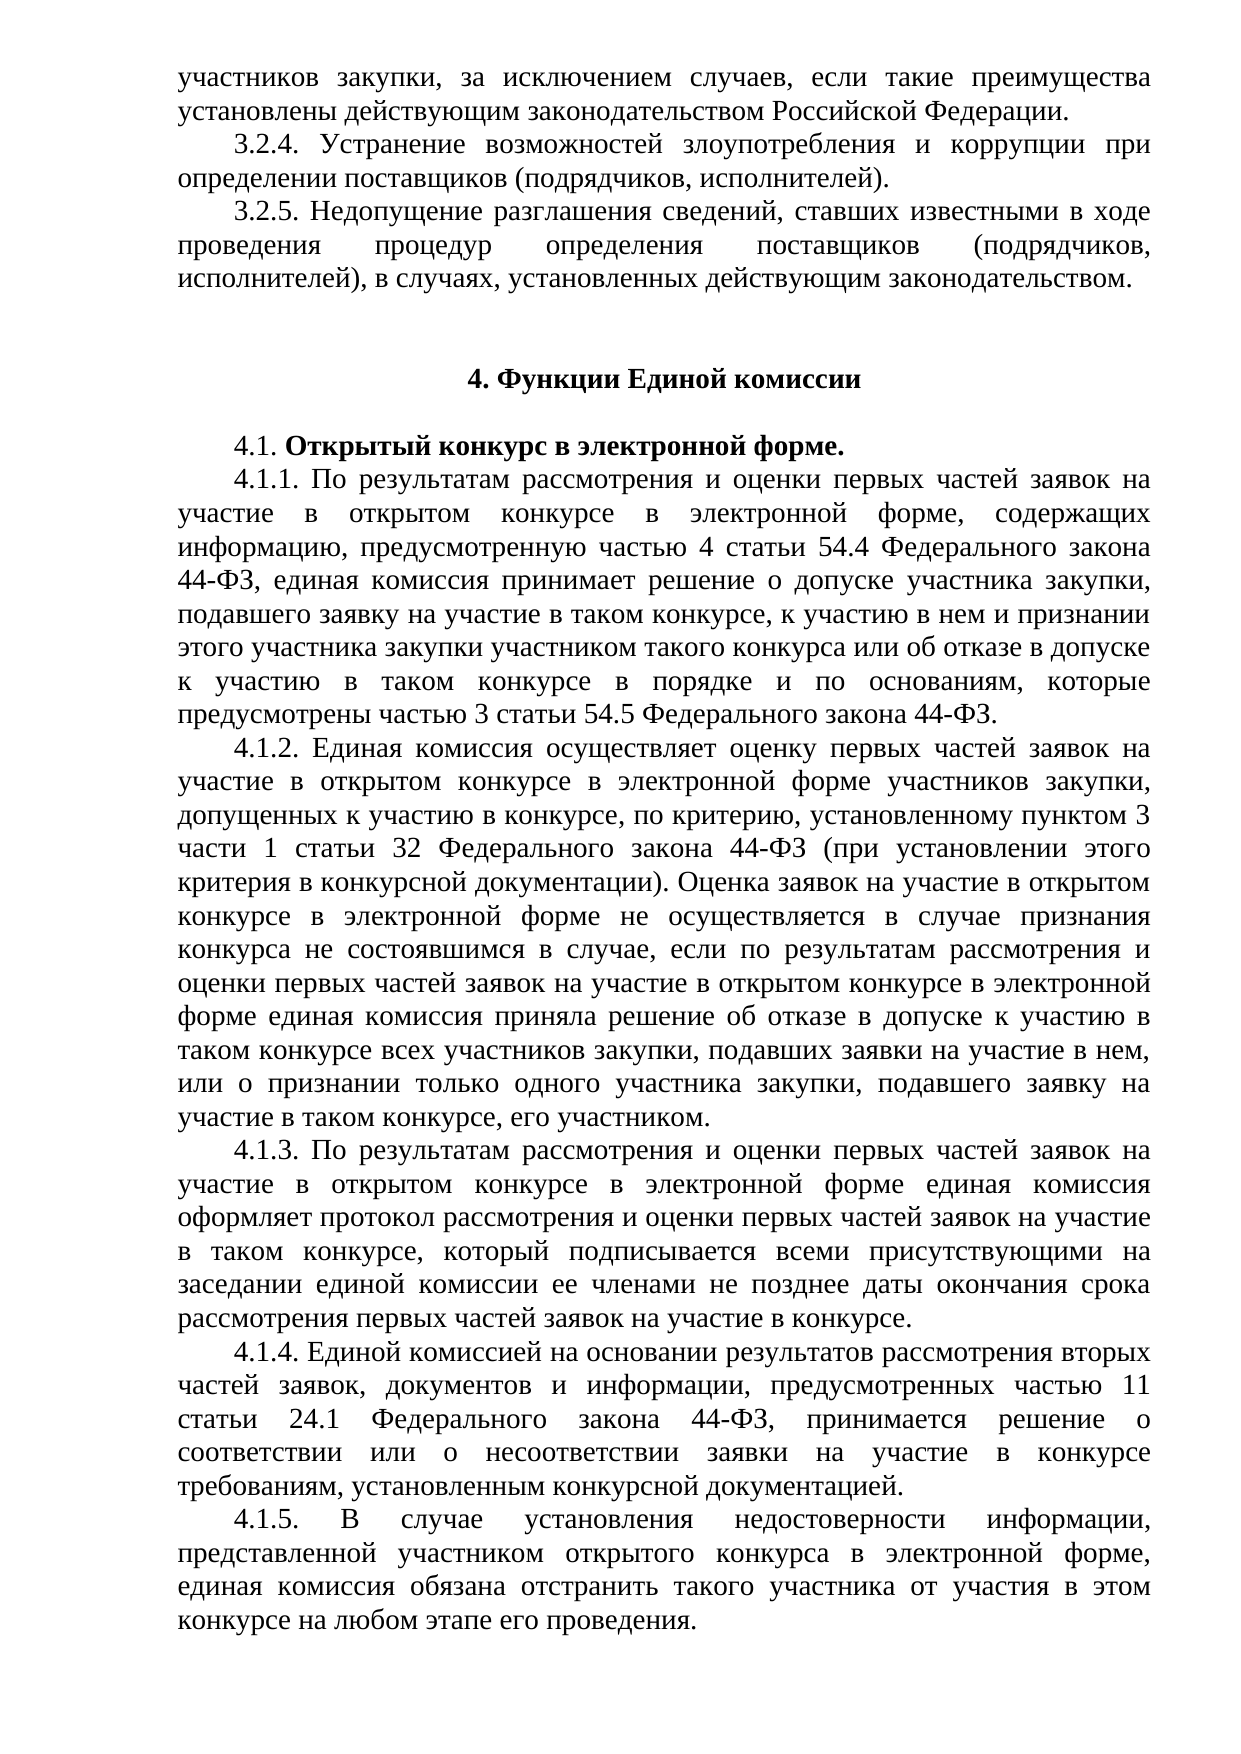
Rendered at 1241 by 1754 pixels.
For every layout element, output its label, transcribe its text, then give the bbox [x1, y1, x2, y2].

text 4.1.2. Единая комиссия осуществляет оценку первых частей заявок на участие в открытом конкурсе в электронной форме участников закупки, допущенных к участию в конкурсе, по критерию, установленному пунктом 3 части 1 статьи 32 Федерального закона 44-ФЗ (при установлении этого критерия в конкурсной документации). Оценка заявок на участие в открытом конкурсе в электронной форме не осуществляется в случае признания конкурса не состоявшимся в случае, если по результатам рассмотрения и оценки первых частей заявок на участие в открытом конкурсе в электронной форме единая комиссия приняла решение об отказе в допуске к участию в таком конкурсе всех участников закупки, подавших заявки на участие в нем, или о признании только одного участника закупки, подавшего заявку на участие в таком конкурсе, его участником. [177, 730, 1152, 1132]
text 4.1.4. Единой комиссией на основании результатов рассмотрения вторых частей заявок, документов и информации, предусмотренных частью 11 статьи 24.1 Федерального закона 44-ФЗ, принимается решение о соответствии или о несоответствии заявки на участие в конкурсе требованиям, установленным конкурсной документацией. [177, 1334, 1152, 1501]
text 4.1.5. В случае установления недостоверности информации, представленной участником открытого конкурса в электронной форме, единая комиссия обязана отстранить такого участника от участия в этом конкурсе на любом этапе его проведения. [177, 1501, 1152, 1636]
text 4.1. Открытый конкурс в электронной форме. [177, 428, 1152, 462]
text 3.2.4. Устранение возможностей злоупотребления и коррупции при определении поставщиков (подрядчиков, исполнителей). [177, 126, 1152, 193]
text 4. Функции Единой комиссии [177, 361, 1152, 394]
text 4.1.3. По результатам рассмотрения и оценки первых частей заявок на участие в открытом конкурсе в электронной форме единая комиссия оформляет протокол рассмотрения и оценки первых частей заявок на участие в таком конкурсе, который подписывается всеми присутствующими на заседании единой комиссии ее членами не позднее даты окончания срока рассмотрения первых частей заявок на участие в конкурсе. [177, 1132, 1152, 1334]
text 4.1.1. По результатам рассмотрения и оценки первых частей заявок на участие в открытом конкурсе в электронной форме, содержащих информацию, предусмотренную частью 4 статьи 54.4 Федерального закона 44-ФЗ, единая комиссия принимает решение о допуске участника закупки, подавшего заявку на участие в таком конкурсе, к участию в нем и признании этого участника закупки участником такого конкурса или об отказе в допуске к участию в таком конкурсе в порядке и по основаниям, которые предусмотрены частью 3 статьи 54.5 Федерального закона 44-ФЗ. [177, 462, 1152, 730]
text 3.2.5. Недопущение разглашения сведений, ставших известными в ходе проведения процедур определения поставщиков (подрядчиков, исполнителей), в случаях, установленных действующим законодательством. [177, 193, 1152, 294]
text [177, 59, 1152, 126]
